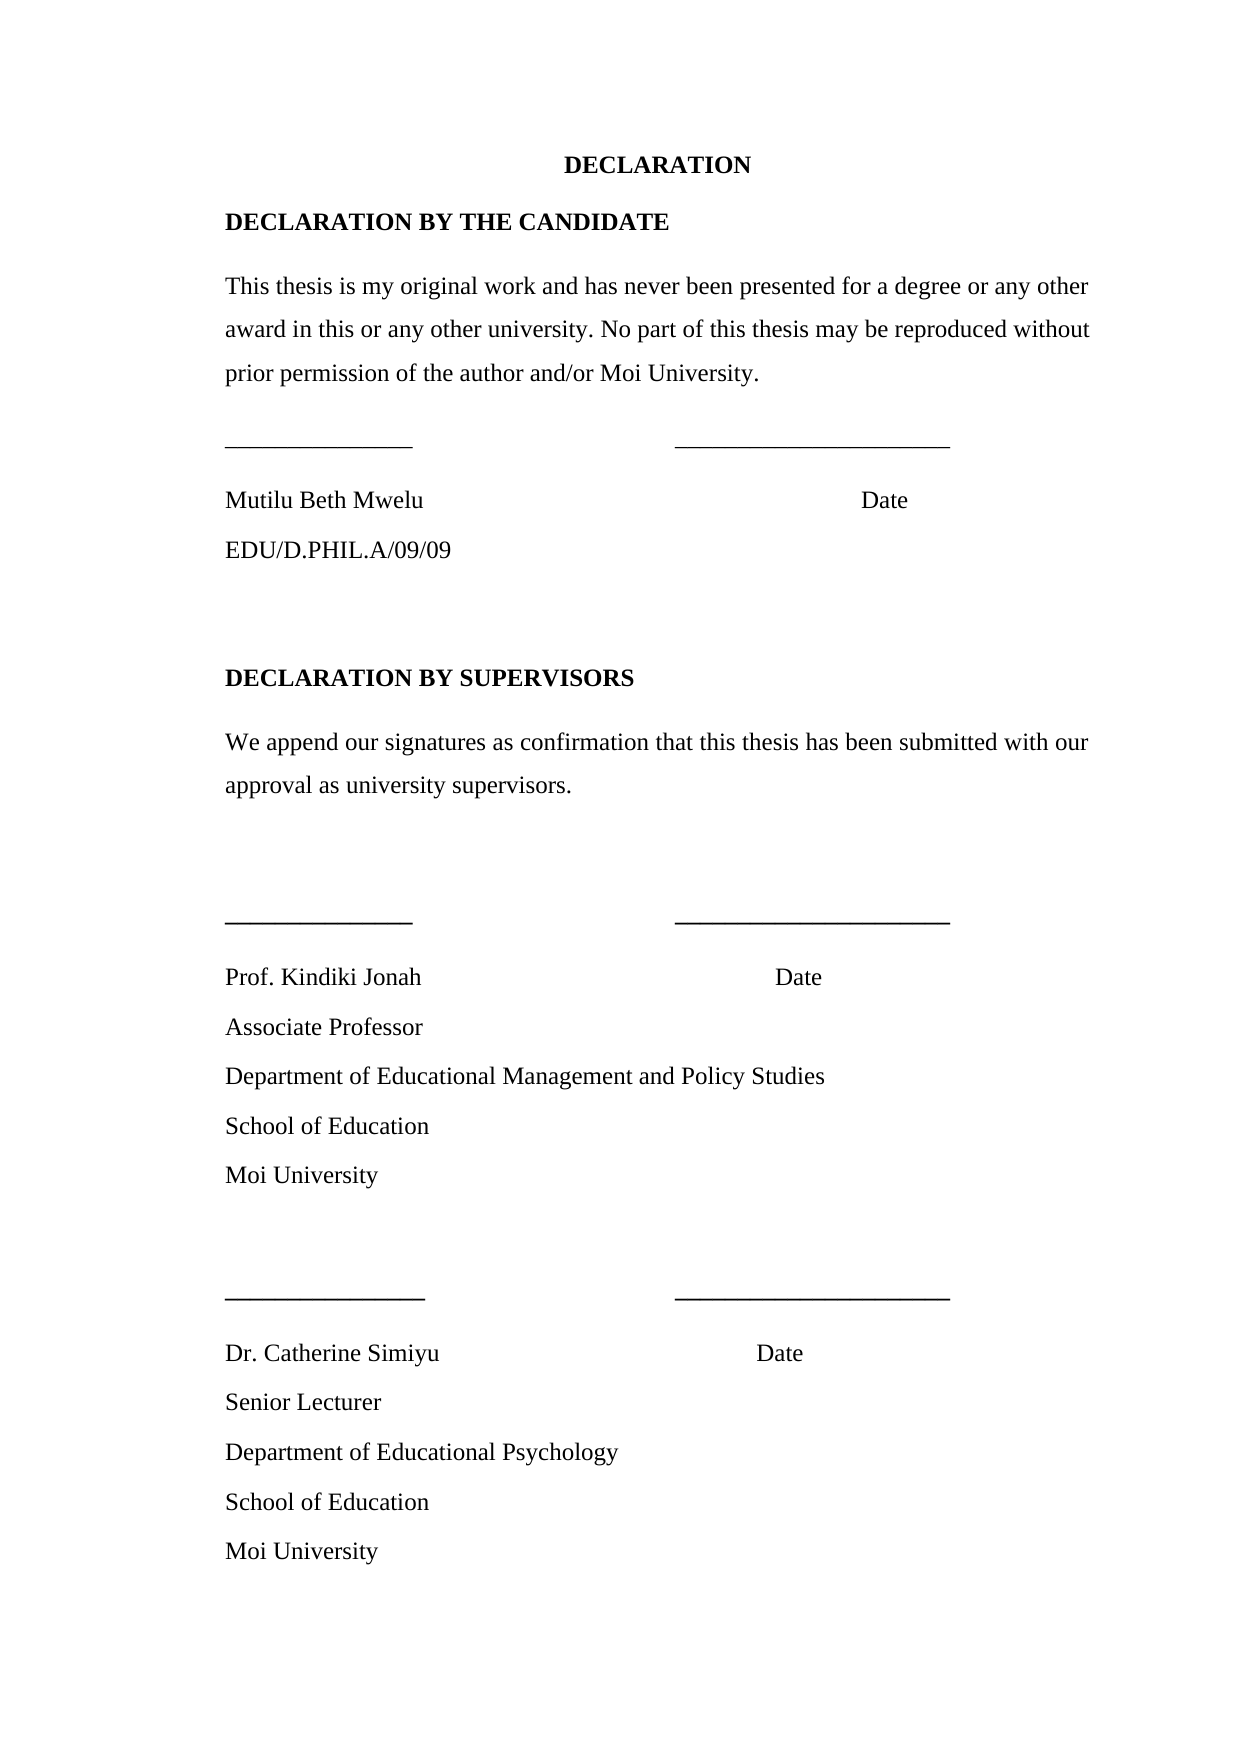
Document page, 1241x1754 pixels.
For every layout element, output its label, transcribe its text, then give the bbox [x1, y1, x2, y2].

text ________________ ______________________ [225, 1274, 1090, 1303]
text School of Education [225, 1487, 1090, 1515]
subtitle DECLARATION [225, 150, 1090, 179]
text Dr. Catherine Simiyu Date [225, 1338, 1090, 1367]
text _______________ ______________________ [225, 422, 1090, 450]
text Mutilu Beth Mwelu Date [225, 486, 1090, 514]
text This thesis is my original work and has never been presented for a degree or any other award in this or any other university. No part of this thesis may be reproduced without prior permission of the author and/or Moi University. [225, 271, 1090, 386]
text Prof. Kindiki Jonah Date [225, 962, 1090, 991]
text DECLARATION BY THE CANDIDATE [225, 207, 1090, 236]
text Department of Educational Psychology [225, 1437, 1090, 1466]
text EDU/D.PHIL.A/09/09 [225, 535, 1090, 564]
text School of Education [225, 1111, 1090, 1139]
text Associate Professor [225, 1012, 1090, 1040]
text Department of Educational Management and Policy Studies [225, 1061, 1090, 1090]
text _______________ ______________________ [225, 898, 1090, 927]
text Moi University [225, 1536, 1090, 1565]
text Senior Lecturer [225, 1387, 1090, 1416]
text DECLARATION BY SUPERVISORS [225, 663, 1090, 692]
text We append our signatures as confirmation that this thesis has been submitted with our approval as university supervisors. [225, 727, 1090, 799]
text Moi University [225, 1160, 1090, 1189]
